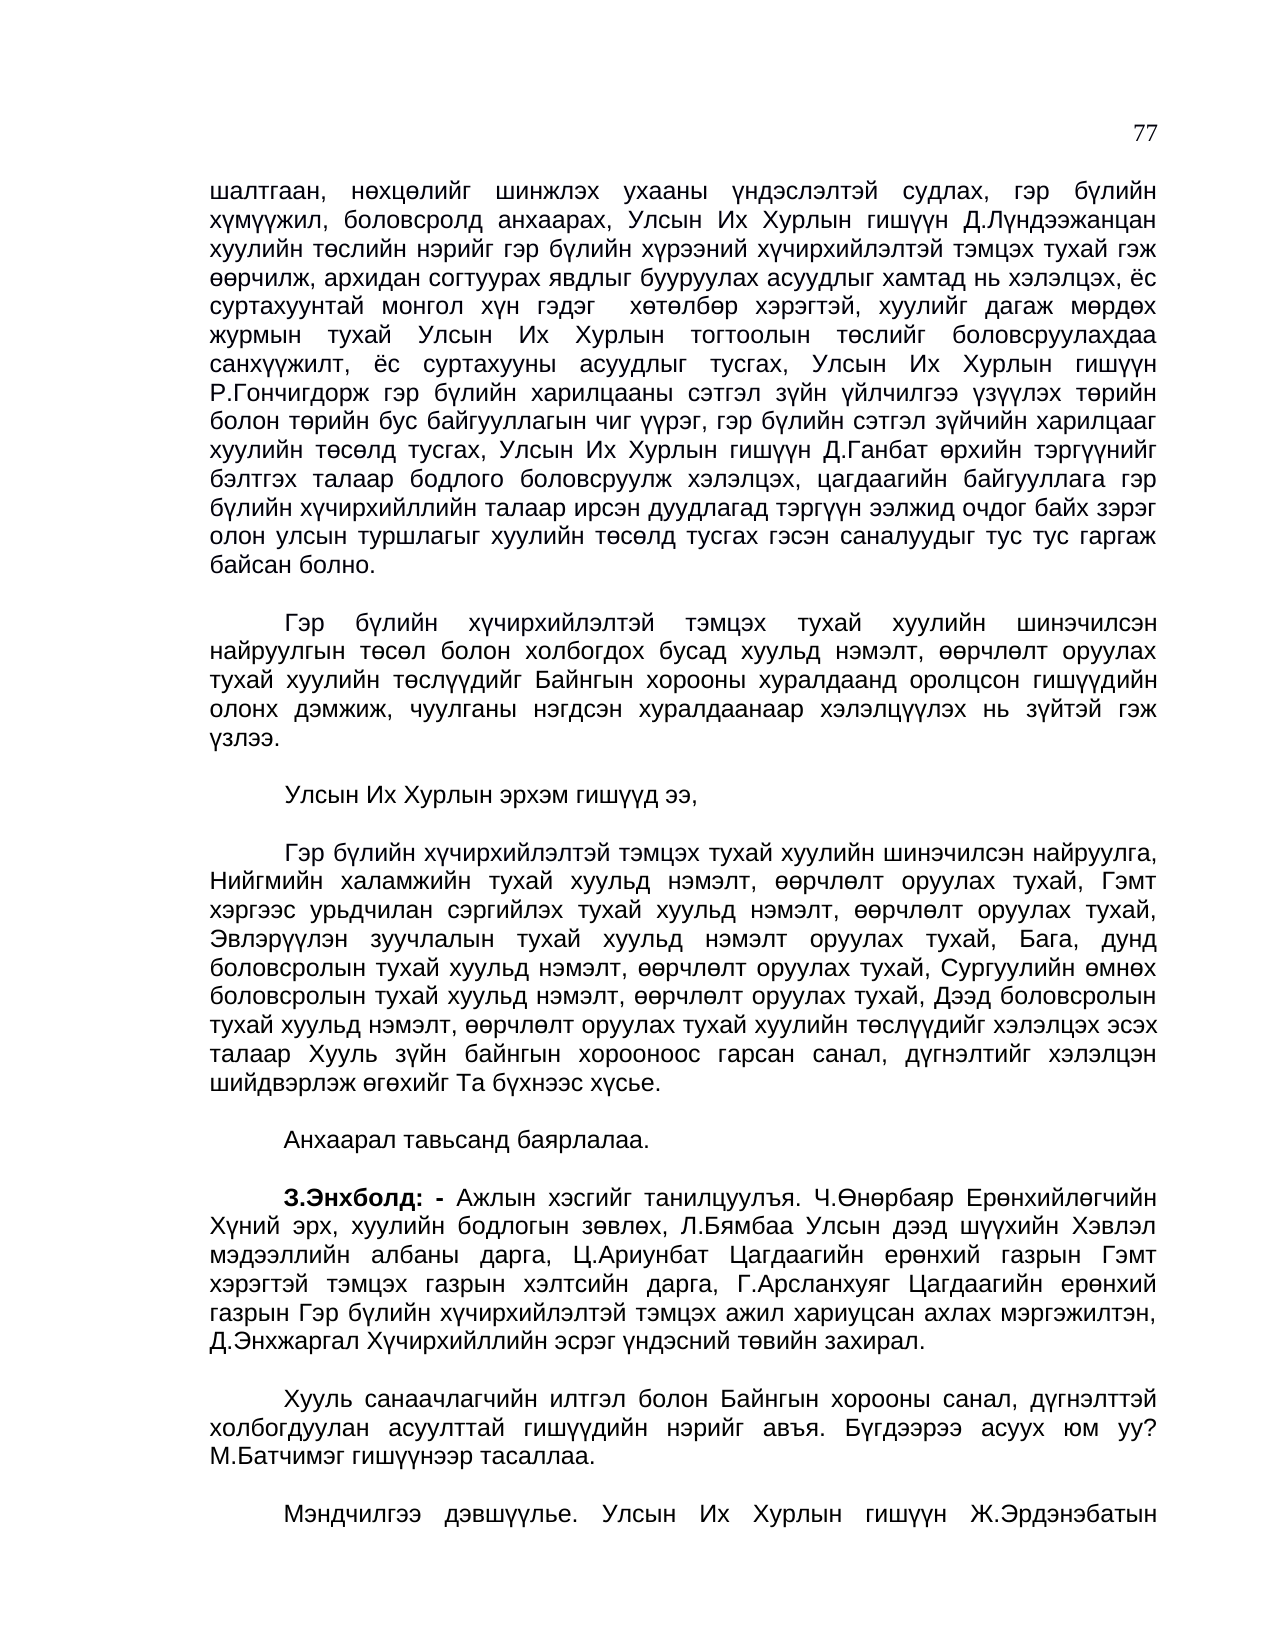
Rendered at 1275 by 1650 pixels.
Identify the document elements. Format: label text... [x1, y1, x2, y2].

text З.Энхболд: - Ажлын хэсгийг танилцуулъя. Ч.Өнөрбаяр Ерөнхийлөгчийн Хүний эрх, хуулийн бодлогын зөвлөх, Л.Бямбаа Улсын дээд шүүхийн Хэвлэл мэдээллийн албаны дарга, Ц.Ариунбат Цагдаагийн ерөнхий газрын Гэмт хэрэгтэй тэмцэх газрын хэлтсийн дарга, Г.Арсланхуяг Цагдаагийн ерөнхий газрын Гэр бүлийн хүчирхийлэлтэй тэмцэх ажил хариуцсан ахлах мэргэжилтэн, Д.Энхжаргал Хүчирхийллийн эсрэг үндэсний төвийн захирал. [209, 1183, 1158, 1355]
text Гэр бүлийн хүчирхийлэлтэй тэмцэх тухай хуулийн шинэчилсэн найруулгын төсөл болон холбогдох бусад хуульд нэмэлт, өөрчлөлт оруулах тухай хуулийн төслүүдийг Байнгын хорооны хуралдаанд оролцсон гишүүдийн олонх дэмжиж, чуулганы нэгдсэн хуралдаанаар хэлэлцүүлэх нь зүйтэй гэж үзлээ. [209, 608, 1158, 751]
text Хууль санаачлагчийн илтгэл болон Байнгын хорооны санал, дүгнэлттэй холбогдуулан асуулттай гишүүдийн нэрийг авъя. Бүгдээрээ асуух юм уу? М.Батчимэг гишүүнээр тасаллаа. [209, 1384, 1158, 1470]
text Анхаарал тавьсанд баярлалаа. [209, 1125, 1158, 1154]
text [209, 176, 1158, 579]
text Улсын Их Хурлын эрхэм гишүүд ээ, [209, 780, 1158, 809]
text Гэр бүлийн хүчирхийлэлтэй тэмцэх тухай хуулийн шинэчилсэн найруулга, Нийгмийн халамжийн тухай хуульд нэмэлт, өөрчлөлт оруулах тухай, Гэмт хэргээс урьдчилан сэргийлэх тухай хуульд нэмэлт, өөрчлөлт оруулах тухай, Эвлэрүүлэн зуучлалын тухай хуульд нэмэлт оруулах тухай, Бага, дунд боловсролын тухай хуульд нэмэлт, өөрчлөлт оруулах тухай, Сургуулийн өмнөх боловсролын тухай хуульд нэмэлт, өөрчлөлт оруулах тухай, Дээд боловсролын тухай хуульд нэмэлт, өөрчлөлт оруулах тухай хуулийн төслүүдийг хэлэлцэх эсэх талаар Хууль зүйн байнгын хорооноос гарсан санал, дүгнэлтийг хэлэлцэн шийдвэрлэж өгөхийг Та бүхнээс хүсье. [209, 838, 1158, 1096]
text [209, 1499, 1158, 1528]
